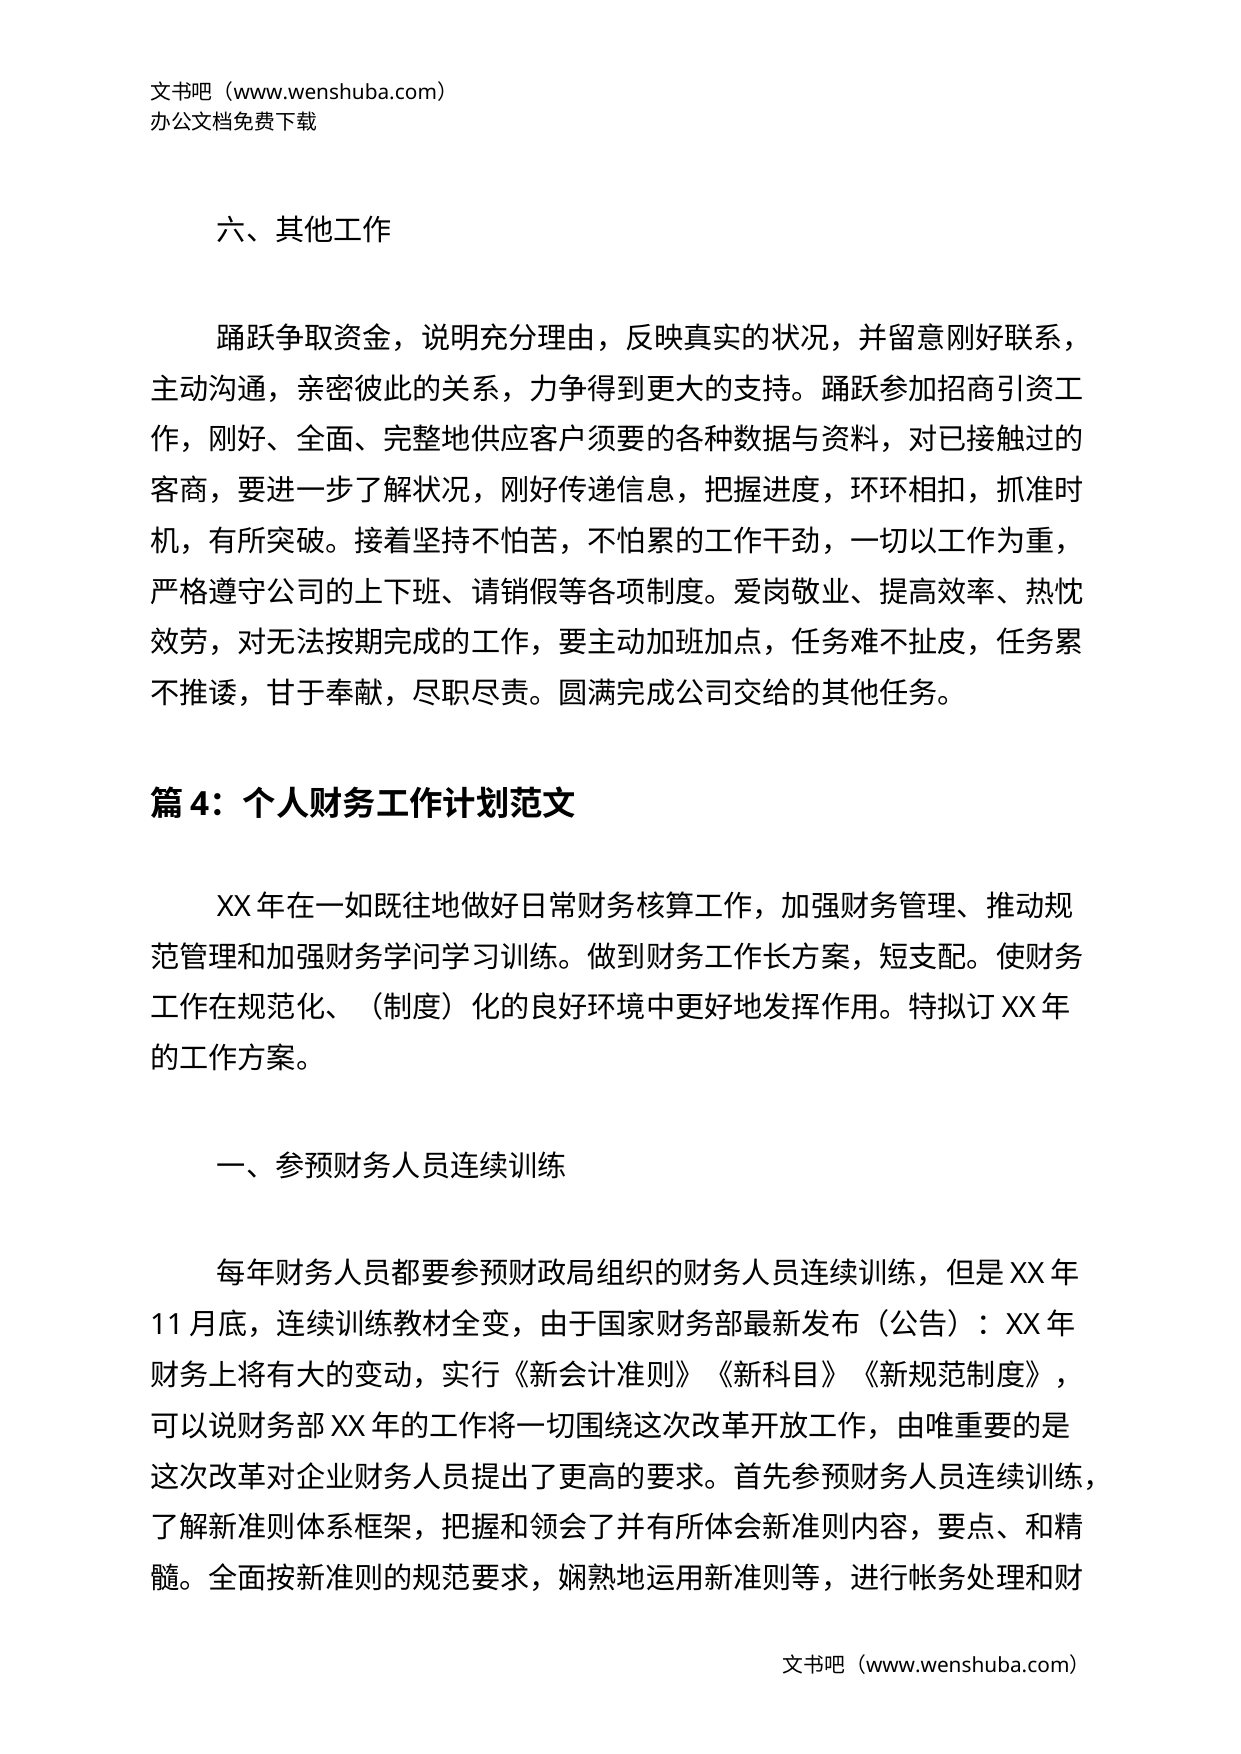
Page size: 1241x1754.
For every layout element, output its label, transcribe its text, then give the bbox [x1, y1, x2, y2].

text 一、参预财务人员连续训练 [150, 1142, 1090, 1185]
text XX年在一如既往地做好日常财务核算工作，加强财务管理、推动规范管理和加强财务学问学习训练。做到财务工作长方案，短支配。使财务工作在规范化、（制度）化的良好环境中更好地发挥作用。特拟订XX年的工作方案。 [150, 882, 1090, 1077]
text 六、其他工作 [150, 207, 1090, 249]
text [150, 1250, 1090, 1597]
text 踊跃争取资金，说明充分理由，反映真实的状况，并留意刚好联系，主动沟通，亲密彼此的关系，力争得到更大的支持。踊跃参加招商引资工作，刚好、全面、完整地供应客户须要的各种数据与资料，对已接触过的客商，要进一步了解状况，刚好传递信息，把握进度，环环相扣，抓准时机，有所突破。接着坚持不怕苦，不怕累的工作干劲，一切以工作为重，严格遵守公司的上下班、请销假等各项制度。爱岗敬业、提高效率、热忱效劳，对无法按期完成的工作，要主动加班加点，任务难不扯皮，任务累不推诿，甘于奉献，尽职尽责。圆满完成公司交给的其他任务。 [150, 314, 1090, 712]
text 篇4：个人财务工作计划范文 [150, 777, 1090, 826]
